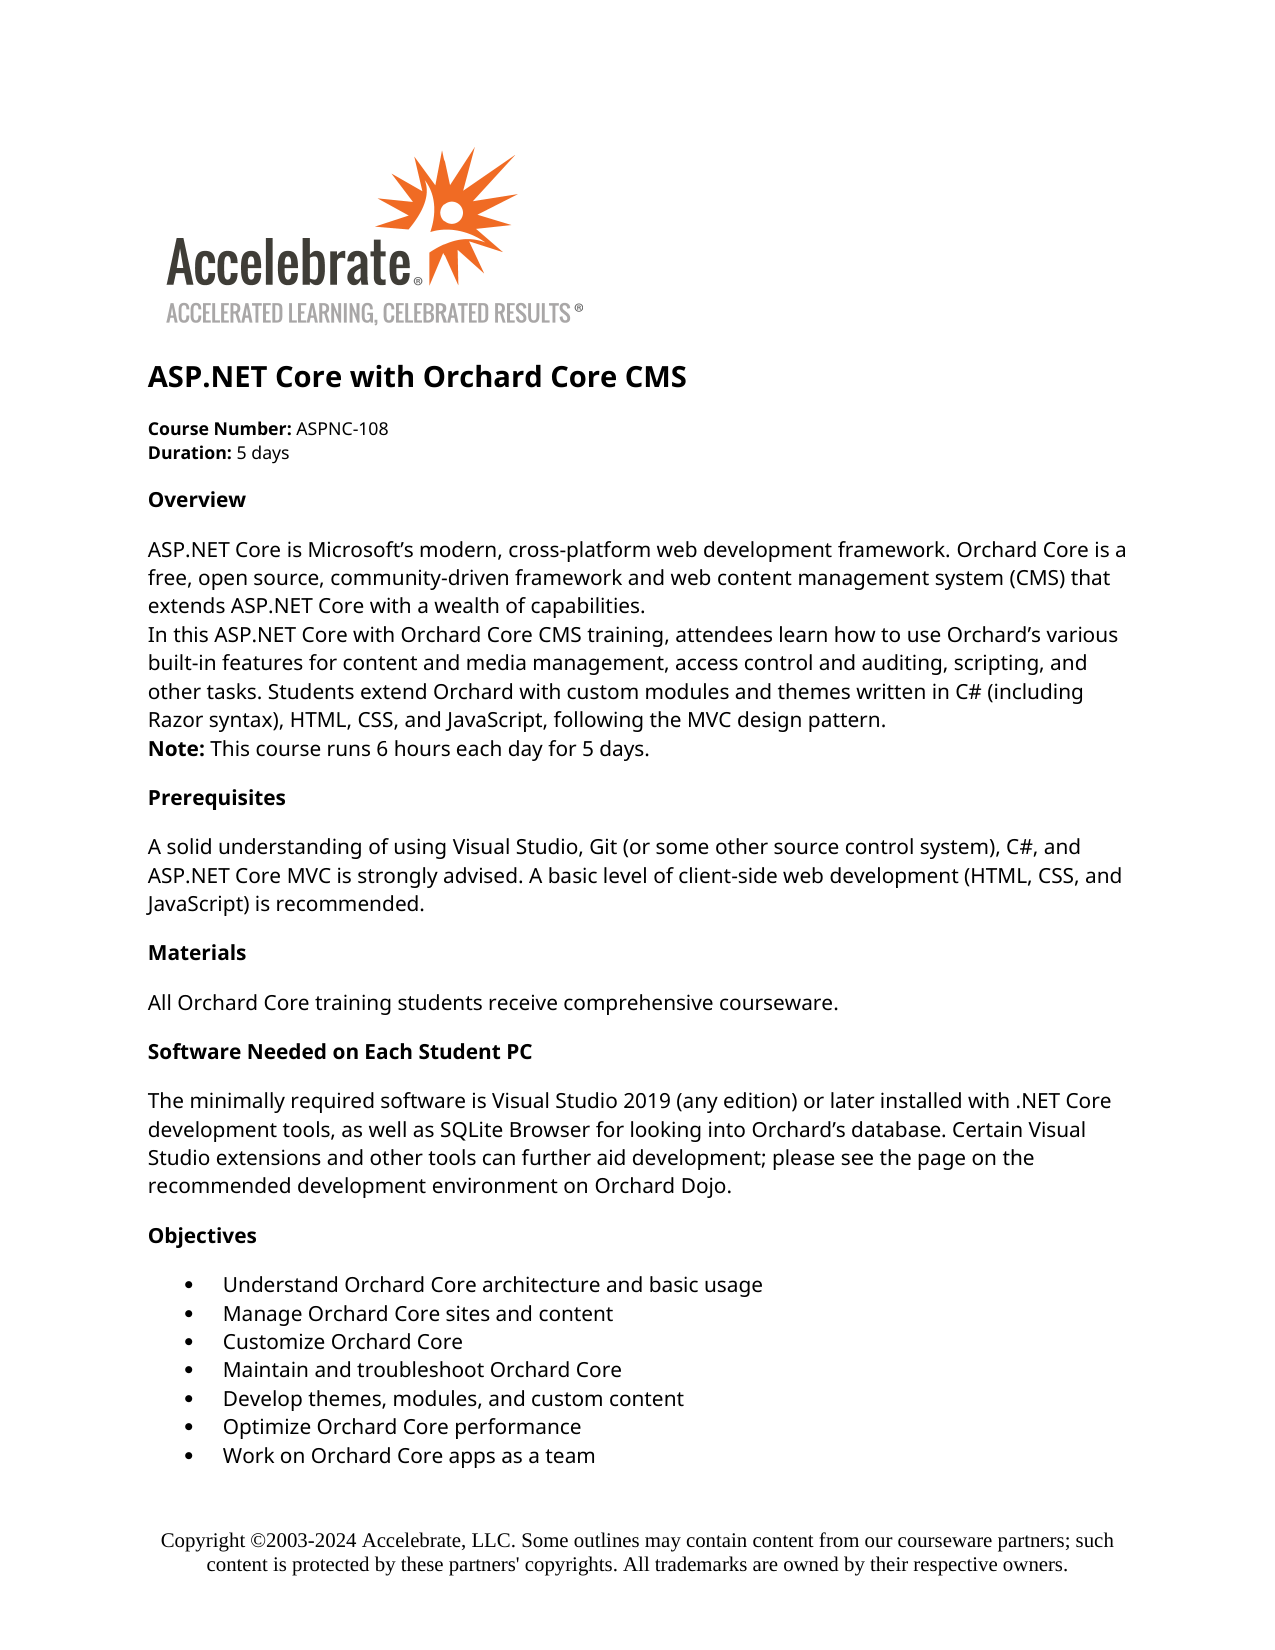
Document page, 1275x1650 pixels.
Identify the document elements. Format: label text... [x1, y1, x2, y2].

text A solid understanding of using Visual Studio, Git (or some other source control system), C#, and ASP.NET Core MVC is strongly advised. A basic level of client-side web development (HTML, CSS, and JavaScript) is recommended. [148, 832, 1127, 918]
text Objectives [148, 1221, 1127, 1249]
text Course Number: ASPNC-108 Duration: 5 days [148, 416, 1127, 465]
text Note: This course runs 6 hours each day for 5 days. [148, 734, 1127, 762]
list Customize Orchard Core [185, 1327, 1127, 1356]
list Work on Orchard Core apps as a team [185, 1441, 1127, 1469]
text Software Needed on Each Student PC [148, 1037, 1127, 1066]
text ASP.NET Core with Orchard Core CMS [148, 356, 1127, 396]
text Prerequisites [148, 783, 1127, 812]
text All Orchard Core training students receive comprehensive courseware. [148, 988, 1127, 1016]
text ASP.NET Core is Microsoft’s modern, cross-platform web development framework. Orchard Core is a free, open source, community-driven framework and web content management system (CMS) that extends ASP.NET Core with a wealth of capabilities. [148, 535, 1127, 620]
text Overview [148, 486, 1127, 514]
list Maintain and troubleshoot Orchard Core [185, 1356, 1127, 1384]
text The minimally required software is Visual Studio 2019 (any edition) or later installed with .NET Core development tools, as well as SQLite Browser for looking into Orchard’s database. Certain Visual Studio extensions and other tools can further aid development; please see the page on the recommended development environment on Orchard Dojo. [148, 1086, 1127, 1200]
text Materials [148, 938, 1127, 967]
list Understand Orchard Core architecture and basic usage [185, 1270, 1127, 1299]
picture [166, 147, 583, 327]
list Manage Orchard Core sites and content [185, 1299, 1127, 1327]
list Develop themes, modules, and custom content [185, 1384, 1127, 1412]
text In this ASP.NET Core with Orchard Core CMS training, attendees learn how to use Orchard’s various built-in features for content and media management, access control and auditing, scripting, and other tasks. Students extend Orchard with custom modules and themes written in C# (including Razor syntax), HTML, CSS, and JavaScript, following the MVC design pattern. [148, 620, 1127, 734]
list Optimize Orchard Core performance [185, 1412, 1127, 1441]
